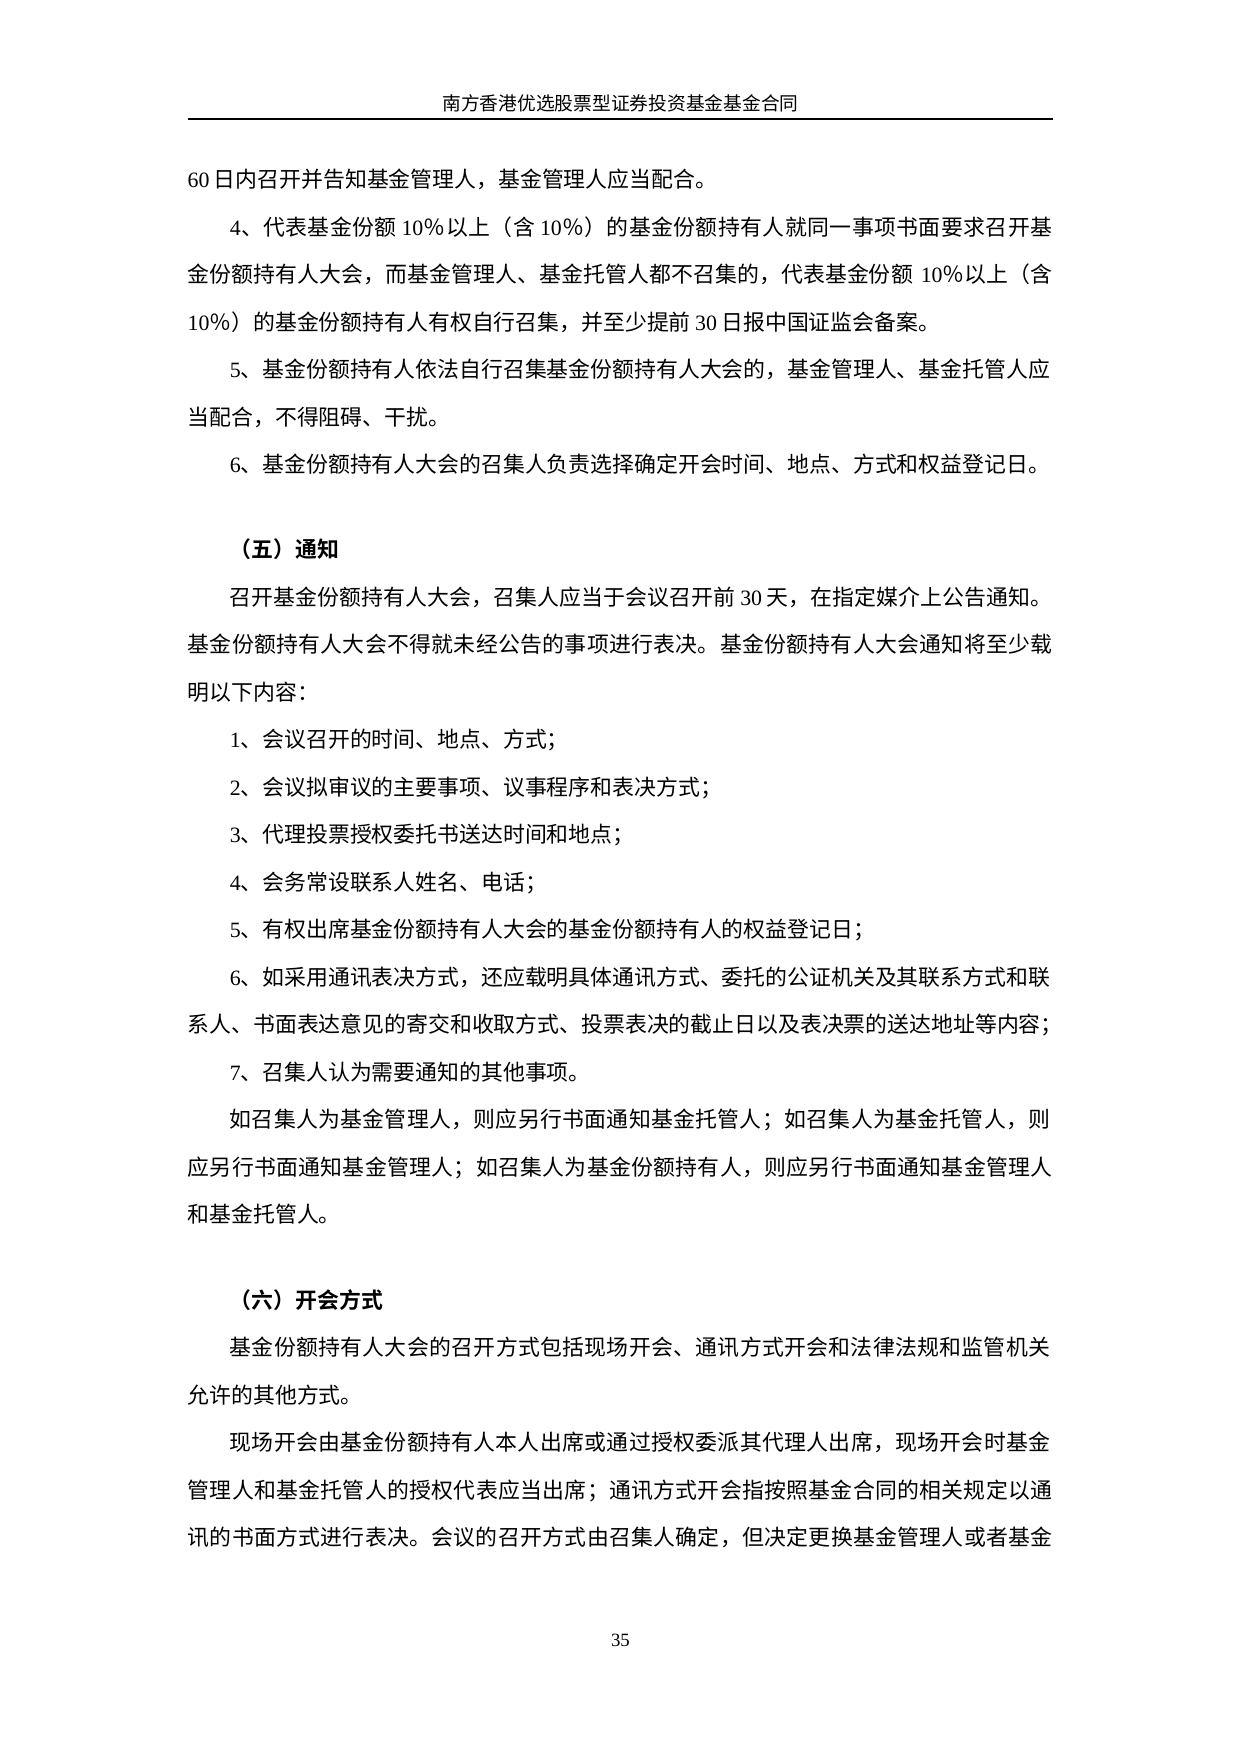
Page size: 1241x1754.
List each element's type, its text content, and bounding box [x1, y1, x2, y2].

text 5、有权出席基金份额持有人大会的基金份额持有人的权益登记日； [187, 912, 1053, 944]
text 如召集人为基金管理人，则应另行书面通知基金托管人；如召集人为基金托管人，则应另行书面通知基金管理人；如召集人为基金份额持有人，则应另行书面通知基金管理人和基金托管人。 [187, 1102, 1053, 1229]
text 6、如采用通讯表决方式，还应载明具体通讯方式、委托的公证机关及其联系方式和联系人、书面表达意见的寄交和收取方式、投票表决的截止日以及表决票的送达地址等内容； [187, 960, 1053, 1039]
text 召开基金份额持有人大会，召集人应当于会议召开前30天，在指定媒介上公告通知。基金份额持有人大会不得就未经公告的事项进行表决。基金份额持有人大会通知将至少载明以下内容： [187, 580, 1053, 706]
text 3、代理投票授权委托书送达时间和地点； [187, 817, 1053, 849]
text 1、会议召开的时间、地点、方式； [187, 722, 1053, 754]
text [187, 162, 1053, 194]
text 7、召集人认为需要通知的其他事项。 [187, 1055, 1053, 1086]
text 5、基金份额持有人依法自行召集基金份额持有人大会的，基金管理人、基金托管人应当配合，不得阻碍、干扰。 [187, 352, 1053, 431]
text 4、会务常设联系人姓名、电话； [187, 865, 1053, 896]
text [187, 1425, 1053, 1552]
text 基金份额持有人大会的召开方式包括现场开会、通讯方式开会和法律法规和监管机关允许的其他方式。 [187, 1330, 1053, 1409]
text 6、基金份额持有人大会的召集人负责选择确定开会时间、地点、方式和权益登记日。 [187, 447, 1053, 479]
text 2、会议拟审议的主要事项、议事程序和表决方式； [187, 770, 1053, 801]
text （五）通知 [187, 532, 1053, 564]
text （六）开会方式 [187, 1283, 1053, 1314]
text 4、代表基金份额10％以上（含10％）的基金份额持有人就同一事项书面要求召开基金份额持有人大会，而基金管理人、基金托管人都不召集的，代表基金份额10％以上（含10％）的基金份额持有人有权自行召集，并至少提前30日报中国证监会备案。 [187, 209, 1053, 336]
